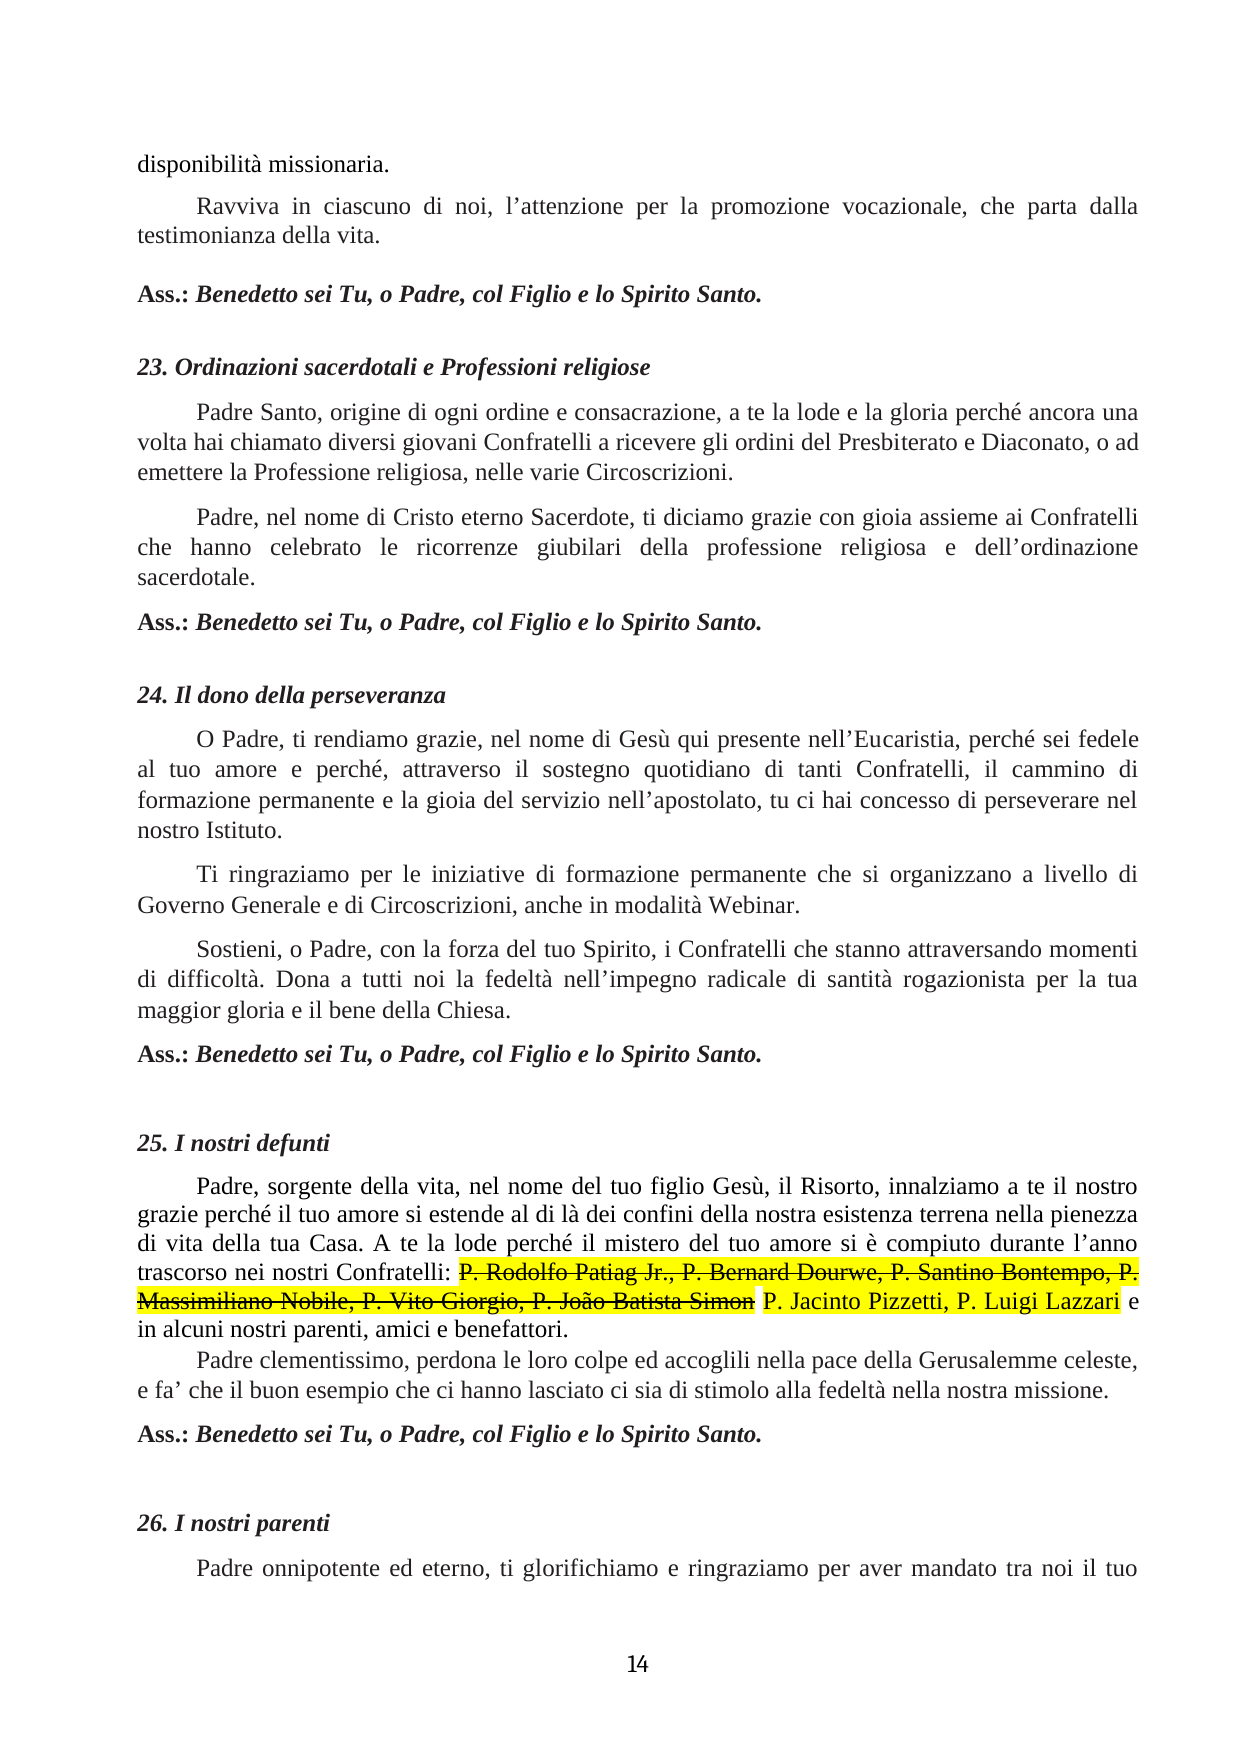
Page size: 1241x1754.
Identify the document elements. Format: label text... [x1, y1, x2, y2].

text Ass.: Benedetto sei Tu, o Padre, col Figlio e lo Spirito Santo. [137, 1418, 1139, 1448]
text Ass.: Benedetto sei Tu, o Padre, col Figlio e lo Spirito Santo. [137, 278, 1139, 308]
text O Padre, ti rendiamo grazie, nel nome di Gesù qui presente nell’Eucaristia, perché sei fedele al tuo amore e perché, attraverso il sostegno quotidiano di tanti Confratelli, il cammino di formazione permanente e la gioia del servizio nell’apostolato, tu ci hai concesso di perseverare nel nostro Istituto. [137, 723, 1139, 844]
text 23. Ordinazioni sacerdotali e Professioni religiose [137, 351, 1139, 381]
text Ravviva in ciascuno di noi, l’attenzione per la promozione vocazionale, che parta dalla testimonianza della vita. [137, 191, 1139, 249]
text Padre, nel nome di Cristo eterno Sacerdote, ti diciamo grazie con gioia assieme ai Confratelli che hanno celebrato le ricorrenze giubilari della professione religiosa e dell’ordinazione sacerdotale. [137, 500, 1139, 591]
text Padre Santo, origine di ogni ordine e consacrazione, a te la lode e la gloria perché ancora una volta hai chiamato diversi giovani Confratelli a ricevere gli ordini del Presbiterato e Diaconato, o ad emettere la Professione religiosa, nelle varie Circoscrizioni. [137, 395, 1139, 486]
text Padre clementissimo, perdona le loro colpe ed accoglili nella pace della Gerusalemme celeste, e fa’ che il buon esempio che ci hanno lasciato ci sia di stimolo alla fedeltà nella nostra missione. [137, 1343, 1139, 1404]
text Ass.: Benedetto sei Tu, o Padre, col Figlio e lo Spirito Santo. [137, 605, 1139, 636]
text Sostieni, o Padre, con la forza del tuo Spirito, i Confratelli che stanno attraversando momenti di difficoltà. Dona a tutti noi la fedeltà nell’impegno radicale di santità rogazionista per la tua maggior gloria e il bene della Chiesa. [137, 933, 1139, 1024]
text Ass.: Benedetto sei Tu, o Padre, col Figlio e lo Spirito Santo. [137, 1038, 1139, 1068]
text 25. I nostri defunti [137, 1126, 1139, 1157]
text Padre, sorgente della vita, nel nome del tuo figlio Gesù, il Risorto, innalziamo a te il nostro grazie perché il tuo amore si estende al di là dei confini della nostra esistenza terrena nella pienezza di vita della tua Casa. A te la lode perché il mistero del tuo amore si è compiuto durante l’anno trascorso nei nostri Confratelli: P. Rodolfo Patiag Jr., P. Bernard Dourwe, P. Santino Bontempo, P. Massimiliano Nobile, P. Vito Giorgio, P. João Batista Simon P. Jacinto Pizzetti, P. Luigi Lazzari e in alcuni nostri parenti, amici e benefattori. [137, 1286, 1139, 1343]
text Ti ringraziamo per le iniziative di formazione permanente che si organizzano a livello di Governo Generale e di Circoscrizioni, anche in modalità Webinar. [137, 858, 1139, 919]
text Padre, sorgente della vita, nel nome del tuo figlio Gesù, il Risorto, innalziamo a te il nostro grazie perché il tuo amore si estende al di là dei confini della nostra esistenza terrena nella pienezza di vita della tua Casa. A te la lode perché il mistero del tuo amore si è compiuto durante l’anno trascorso nei nostri Confratelli: P. Rodolfo Patiag Jr., P. Bernard Dourwe, P. Santino Bontempo, P. Massimiliano Nobile, P. Vito Giorgio, P. João Batista Simon P. Jacinto Pizzetti, P. Luigi Lazzari e in alcuni nostri parenti, amici e benefattori. [137, 1171, 1139, 1286]
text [137, 147, 1139, 177]
text 24. Il dono della perseveranza [137, 678, 1139, 709]
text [137, 1551, 1139, 1581]
text 26. I nostri parenti [137, 1507, 1139, 1537]
